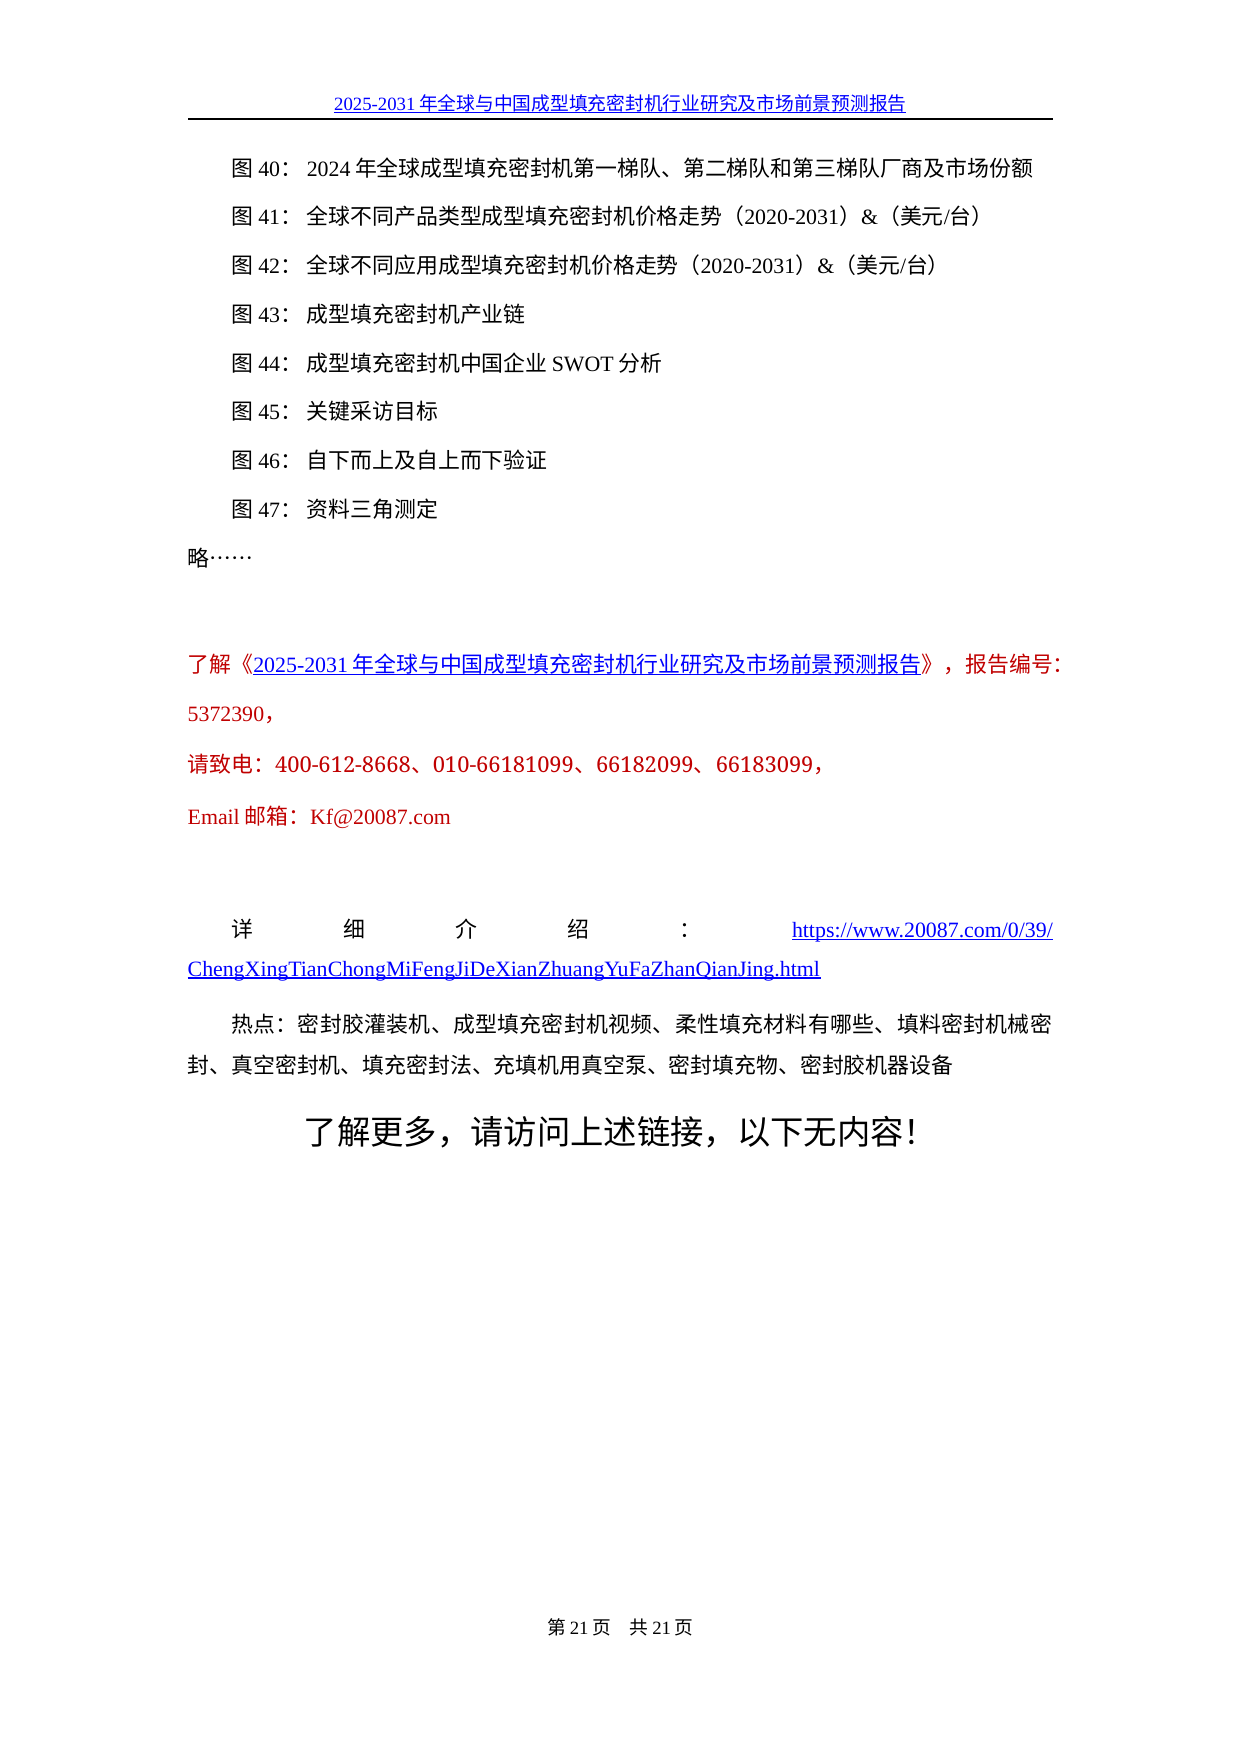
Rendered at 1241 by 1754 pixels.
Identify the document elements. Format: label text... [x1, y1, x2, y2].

text 热点：密封胶灌装机、成型填充密封机视频、柔性填充材料有哪些、填料密封机械密封、真空密封机、填充密封法、充填机用真空泵、密封填充物、密封胶机器设备 [187, 1007, 1053, 1080]
title 了解更多，请访问上述链接，以下无内容！ [187, 1098, 1053, 1163]
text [187, 150, 1053, 573]
text 请致电：400-612-8668、010-66181099、66182099、66183099， [187, 747, 1053, 779]
text 了解《2025-2031年全球与中国成型填充密封机行业研究及市场前景预测报告》，报告编号：5372390， [187, 647, 1053, 728]
text Email邮箱：Kf@20087.com [187, 798, 1053, 831]
text 详细介绍：https://www.20087.com/0/39/ChengXingTianChongMiFengJiDeXianZhuangYuFaZhanQianJing.html [187, 911, 1053, 984]
